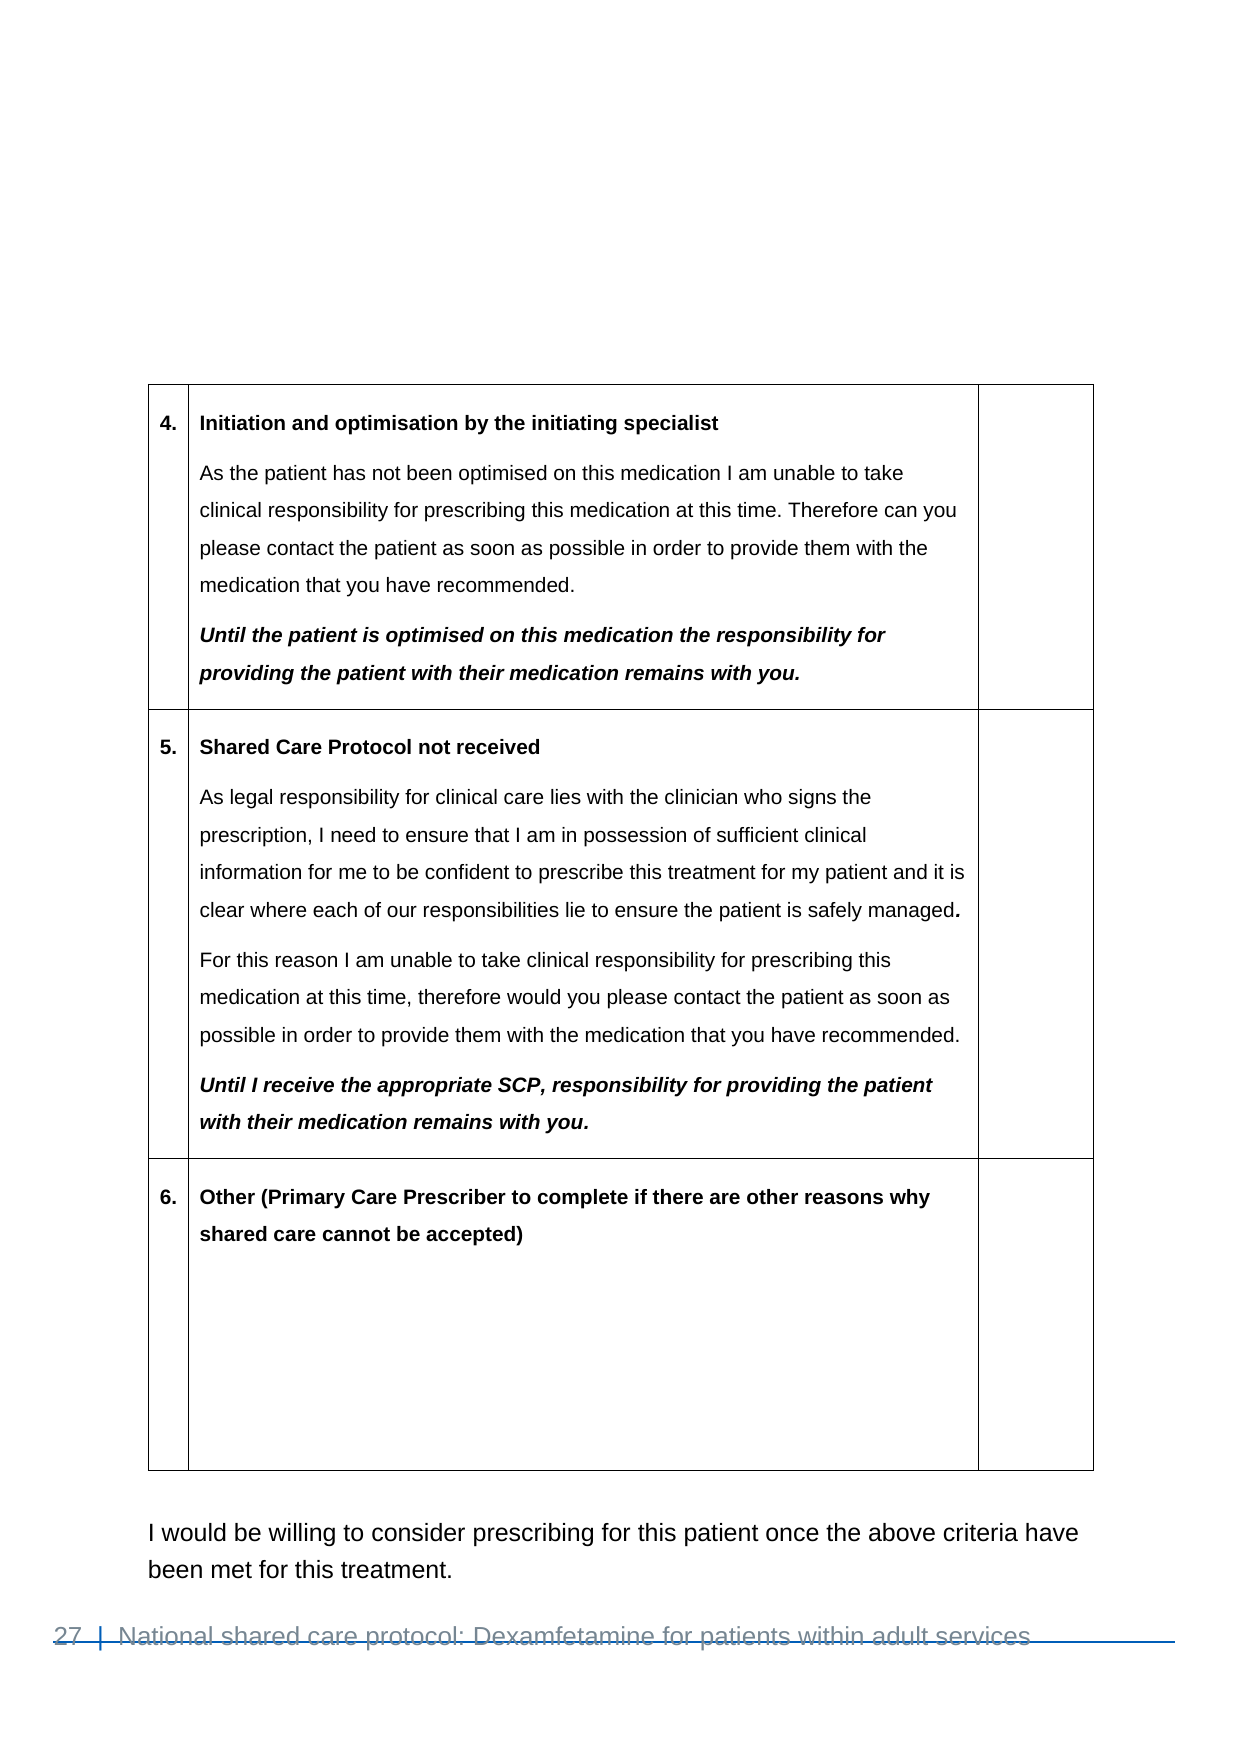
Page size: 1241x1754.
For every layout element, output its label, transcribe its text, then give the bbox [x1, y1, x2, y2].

table_cell Initiation and optimisation by the initiating specialist As the patient has not been optimised on this medication I am unable to take clinical responsibility for prescribing this medication at this time. Therefore can you please contact the patient as soon as possible in order to provide them with the medication that you have recommended. Until the patient is optimised on this medication the responsibility for providing the patient with their medication remains with you. [189, 385, 978, 708]
table_cell Other (Primary Care Prescriber to complete if there are other reasons why shared care cannot be accepted) [189, 1159, 978, 1470]
table_cell 5. [149, 710, 188, 1158]
text I would be willing to consider prescribing for this patient once the above criteria have been met for this treatment. [148, 1509, 1092, 1584]
table_cell [979, 385, 1093, 708]
table_cell 6. [149, 1159, 188, 1470]
table_cell 4. [149, 385, 188, 708]
table_cell [979, 710, 1093, 1158]
table_cell [979, 1159, 1093, 1470]
table_cell Shared Care Protocol not received As legal responsibility for clinical care lies with the clinician who signs the prescription, I need to ensure that I am in possession of sufficient clinical information for me to be confident to prescribe this treatment for my patient and it is clear where each of our responsibilities lie to ensure the patient is safely managed. For this reason I am unable to take clinical responsibility for prescribing this medication at this time, therefore would you please contact the patient as soon as possible in order to provide them with the medication that you have recommended. Until I receive the appropriate SCP, responsibility for providing the patient with their medication remains with you. [189, 710, 978, 1158]
